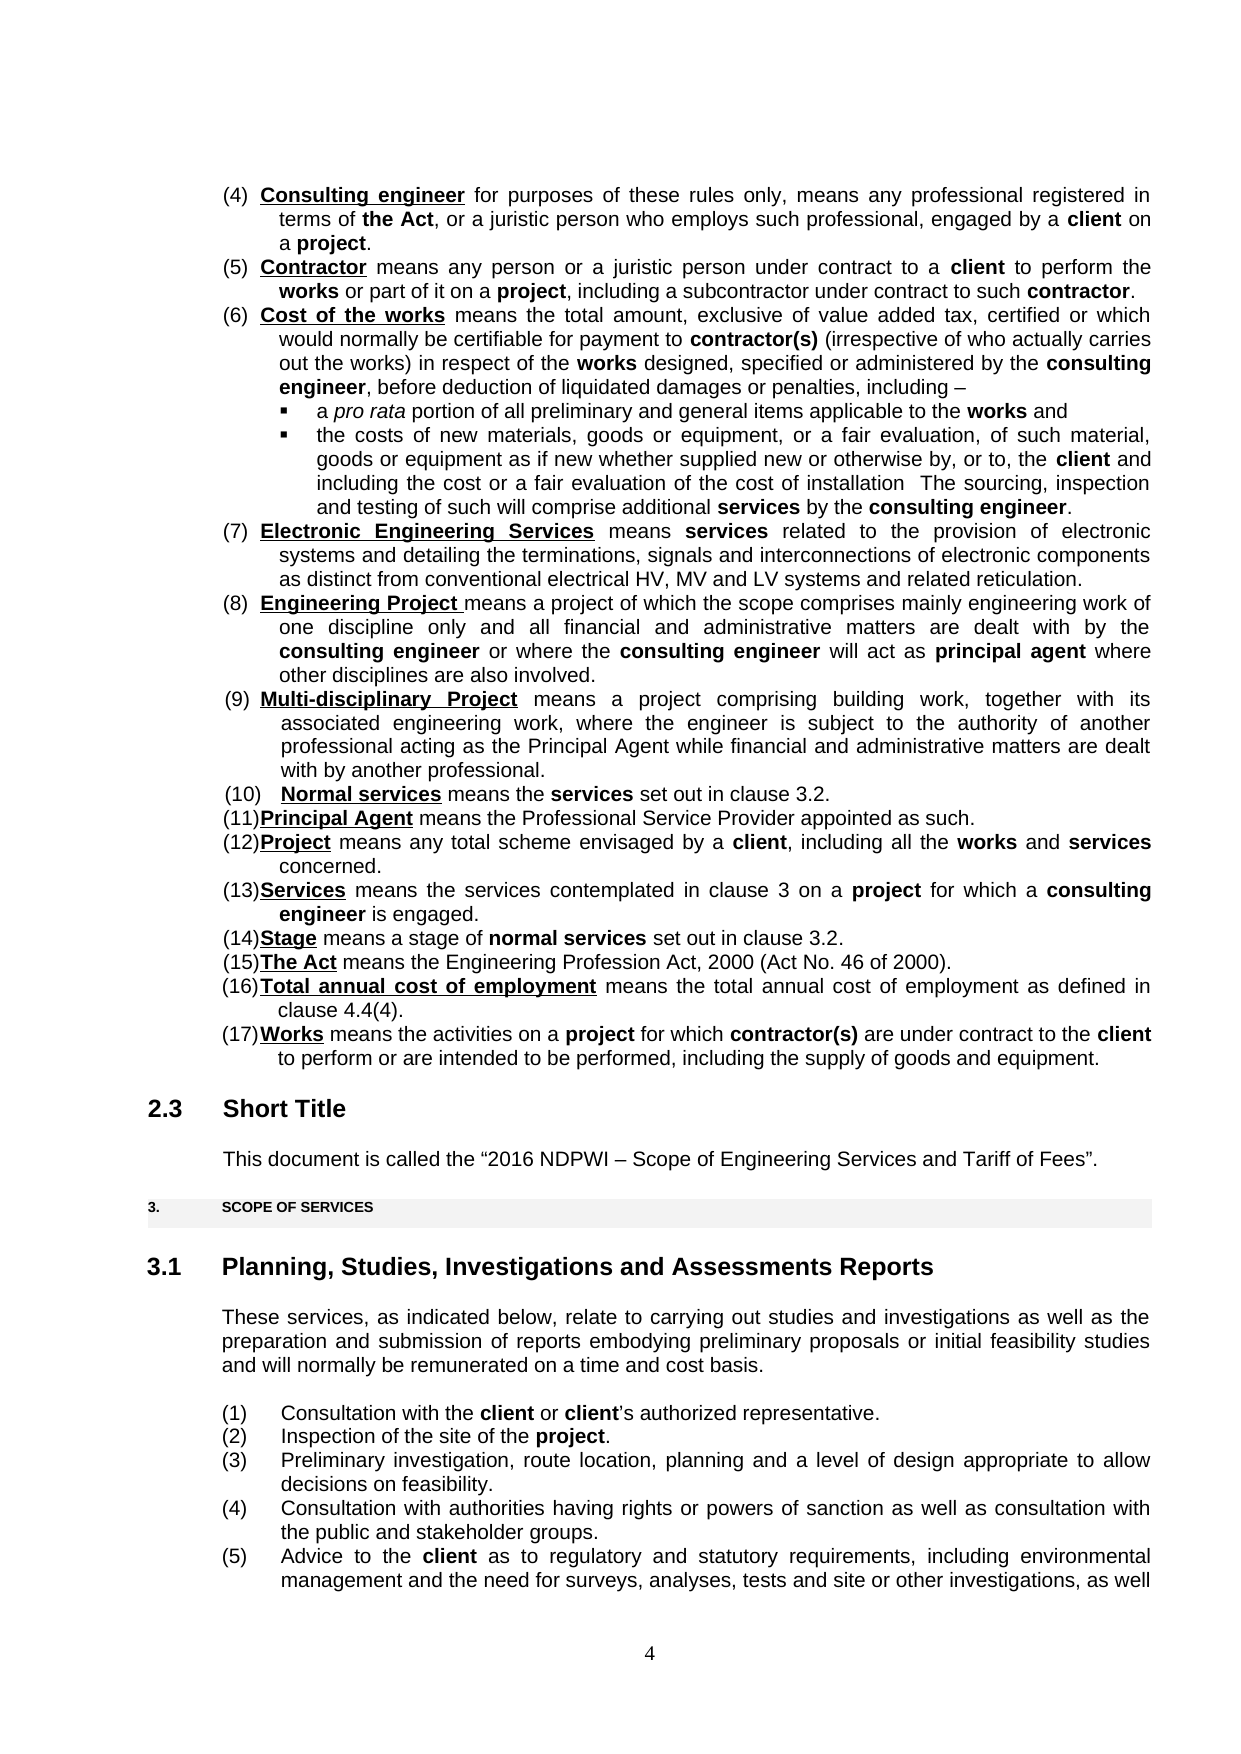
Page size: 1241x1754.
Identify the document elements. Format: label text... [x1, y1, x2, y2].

text These services, as indicated below, relate to carrying out studies and investigations as well as the preparation and submission of reports embodying preliminary proposals or initial feasibility studies and will normally be remunerated on a time and cost basis. [222, 1304, 1152, 1376]
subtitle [222, 1544, 1152, 1592]
subtitle Consultation with the client or client’s authorized representative. [222, 1400, 1152, 1424]
subtitle 3.1 Planning, Studies, Investigations and Assessments Reports [147, 1252, 1152, 1281]
subtitle The Act means the Engineering Profession Act, 2000 (Act No. 46 of 2000). [223, 950, 1152, 974]
subtitle a pro rata portion of all preliminary and general items applicable to the works and [279, 399, 1152, 423]
subtitle Works means the activities on a project for which contractor(s) are under contract to the client to perform or are intended to be performed, including the supply of goods and equipment. [222, 1022, 1152, 1070]
subtitle Normal services means the services set out in clause 3.2. [224, 782, 1152, 806]
subtitle 2.3 Short Title [148, 1094, 1152, 1122]
subtitle the costs of new materials, goods or equipment, or a fair evaluation, of such material, goods or equipment as if new whether supplied new or otherwise by, or to, the client and including the cost or a fair evaluation of the cost of installation The sourcing, inspection and testing of such will comprise additional services by the consulting engineer. [279, 423, 1152, 519]
subtitle Principal Agent means the Professional Service Provider appointed as such. [223, 806, 1152, 830]
text This document is called the “2016 NDPWI – Scope of Engineering Services and Tariff of Fees”. [223, 1146, 1152, 1170]
subtitle Consulting engineer for purposes of these rules only, means any professional registered in terms of the Act, or a juristic person who employs such professional, engaged by a client on a project. [223, 183, 1152, 255]
subtitle Contractor means any person or a juristic person under contract to a client to perform the works or part of it on a project, including a subcontractor under contract to such contractor. [223, 255, 1152, 303]
subtitle Cost of the works means the total amount, exclusive of value added tax, certified or which would normally be certifiable for payment to contractor(s) (irrespective of who actually carries out the works) in respect of the works designed, specified or administered by the consulting engineer, before deduction of liquidated damages or penalties, including – [223, 303, 1152, 399]
subtitle Stage means a stage of normal services set out in clause 3.2. [223, 926, 1152, 950]
subtitle Total annual cost of employment means the total annual cost of employment as defined in clause 4.4(4). [222, 974, 1152, 1022]
subtitle Services means the services contemplated in clause 3 on a project for which a consulting engineer is engaged. [223, 878, 1152, 926]
subtitle SCOPE OF SERVICES [148, 1199, 1152, 1228]
subtitle Consultation with authorities having rights or powers of sanction as well as consultation with the public and stakeholder groups. [222, 1496, 1152, 1544]
subtitle Preliminary investigation, route location, planning and a level of design appropriate to allow decisions on feasibility. [222, 1448, 1152, 1496]
subtitle Engineering Project means a project of which the scope comprises mainly engineering work of one discipline only and all financial and administrative matters are dealt with by the consulting engineer or where the consulting engineer will act as principal agent where other disciplines are also involved. [223, 591, 1152, 686]
subtitle Project means any total scheme envisaged by a client, including all the works and services concerned. [223, 830, 1152, 878]
subtitle Inspection of the site of the project. [222, 1424, 1152, 1448]
subtitle Electronic Engineering Services means services related to the provision of electronic systems and detailing the terminations, signals and interconnections of electronic components as distinct from conventional electrical HV, MV and LV systems and related reticulation. [223, 519, 1152, 591]
list Multi-disciplinary Project means a project comprising building work, together with its associated engineering work, where the engineer is subject to the authority of another professional acting as the Principal Agent while financial and administrative matters are dealt with by another professional. [224, 686, 1152, 782]
